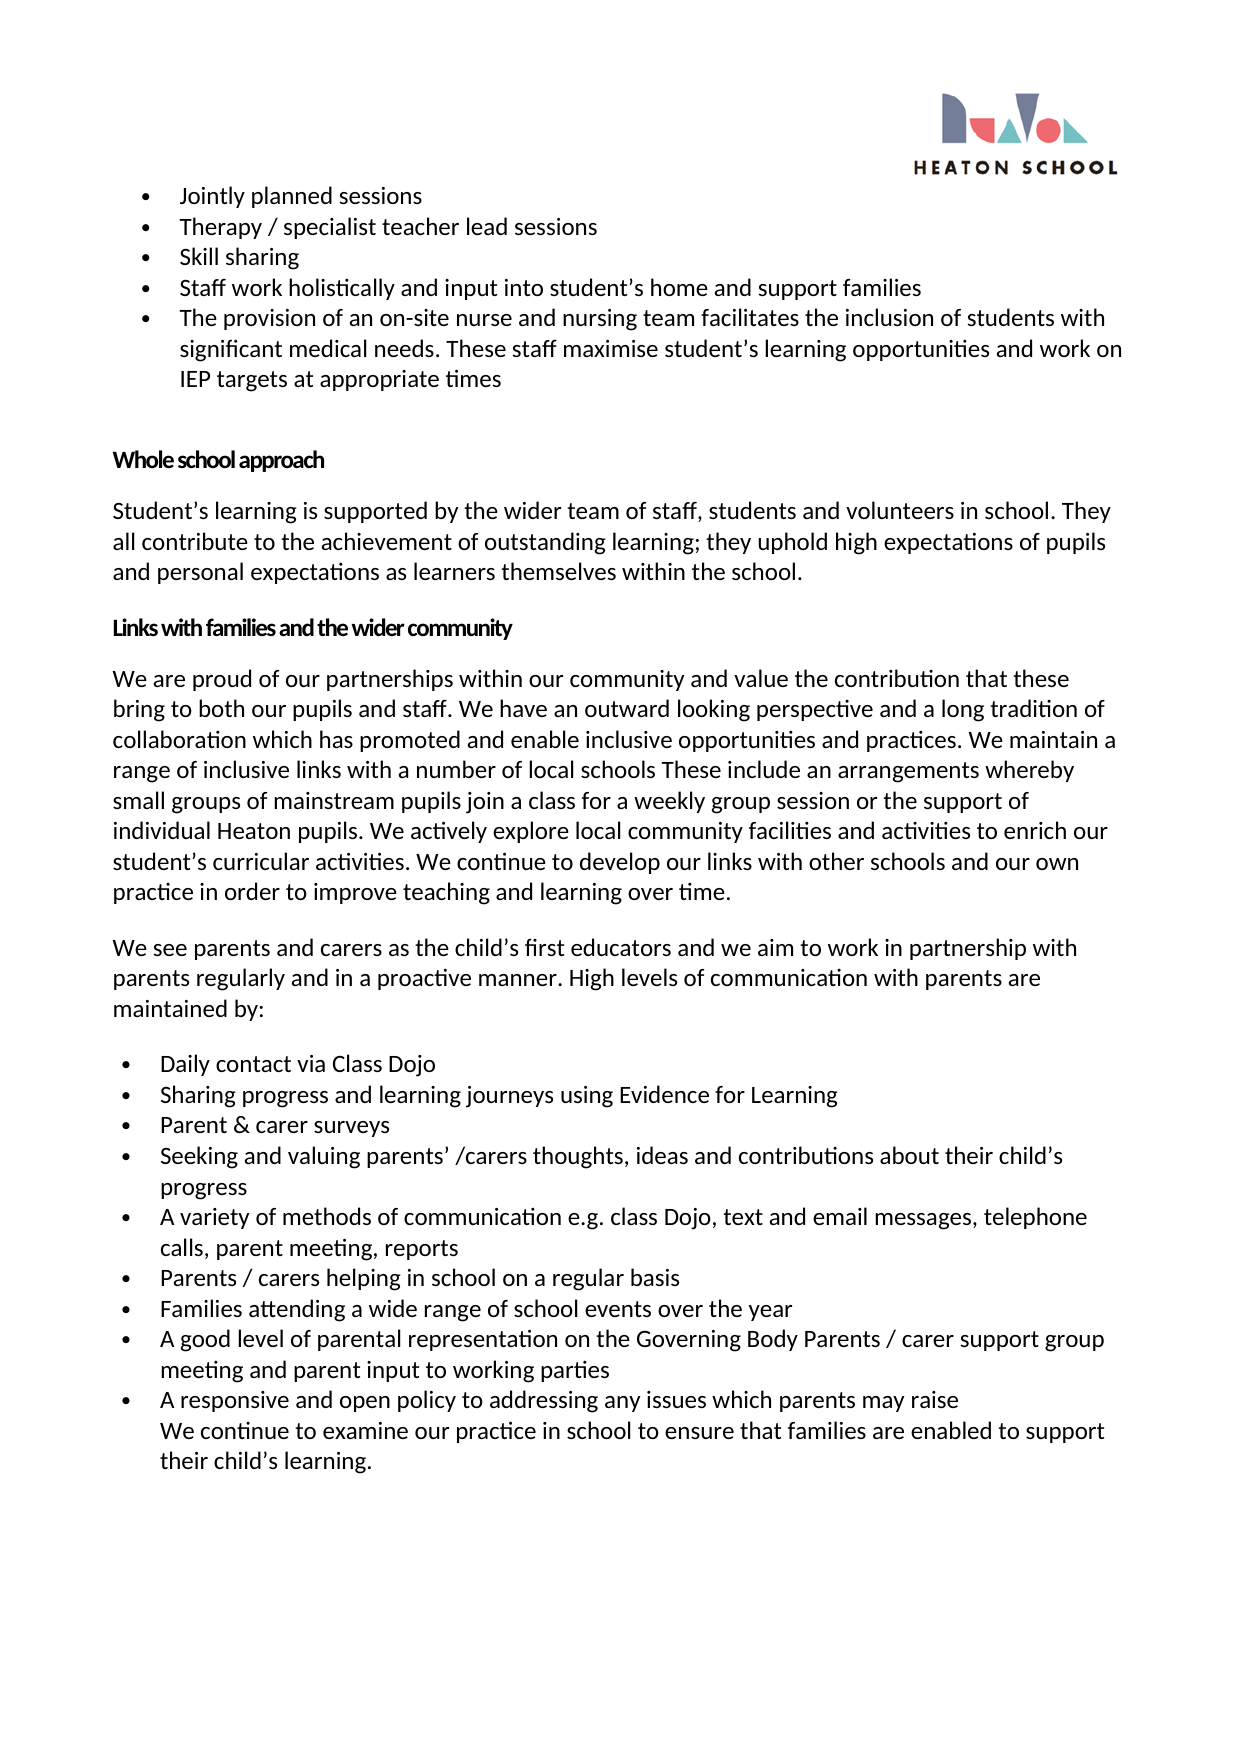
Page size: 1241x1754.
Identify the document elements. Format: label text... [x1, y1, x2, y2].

list The provision of an on-site nurse and nursing team facilitates the inclusion of students with significant medical needs. These staff maximise student’s learning opportunities and work on IEP targets at appropriate times [142, 302, 1128, 394]
list A variety of methods of communication e.g. class Dojo, text and email messages, telephone calls, parent meeting, reports [122, 1201, 1128, 1262]
list Jointly planned sessions [142, 180, 1128, 211]
list Seeking and valuing parents’ /carers thoughts, ideas and contributions about their child’s progress [122, 1140, 1128, 1201]
text Links with families and the wider community [112, 612, 1128, 642]
text We continue to examine our practice in school to ensure that families are enabled to support their child’s learning. [160, 1415, 1128, 1476]
list Daily contact via Class Dojo [122, 1048, 1128, 1079]
list Parent & carer surveys [122, 1109, 1128, 1140]
list A responsive and open policy to addressing any issues which parents may raise [122, 1384, 1128, 1415]
list Skill sharing [142, 241, 1128, 272]
text Student’s learning is supported by the wider team of staff, students and volunteers in school. They all contribute to the achievement of outstanding learning; they uphold high expectations of pupils and personal expectations as learners themselves within the school. [112, 495, 1128, 587]
list Staff work holistically and input into student’s home and support families [142, 272, 1128, 302]
list Sharing progress and learning journeys using Evidence for Learning [122, 1079, 1128, 1109]
list Parents / carers helping in school on a regular basis [122, 1262, 1128, 1293]
text We see parents and carers as the child’s first educators and we aim to work in partnership with parents regularly and in a proactive manner. High levels of communication with parents are maintained by: [112, 932, 1128, 1023]
text We are proud of our partnerships within our community and value the contribution that these bring to both our pupils and staff. We have an outward looking perspective and a long tradition of collaboration which has promoted and enable inclusive opportunities and practices. We maintain a range of inclusive links with a number of local schools These include an arrangements whereby small groups of mainstream pupils join a class for a weekly group session or the support of individual Heaton pupils. We actively explore local community facilities and activities to enrich our student’s curricular activities. We continue to develop our links with other schools and our own practice in order to improve teaching and learning over time. [112, 663, 1128, 907]
text Whole school approach [112, 444, 1128, 475]
list Families attending a wide range of school events over the year [122, 1293, 1128, 1323]
list Therapy / specialist teacher lead sessions [142, 211, 1128, 241]
picture [895, 73, 1128, 181]
list A good level of parental representation on the Governing Body Parents / carer support group meeting and parent input to working parties [122, 1323, 1128, 1384]
